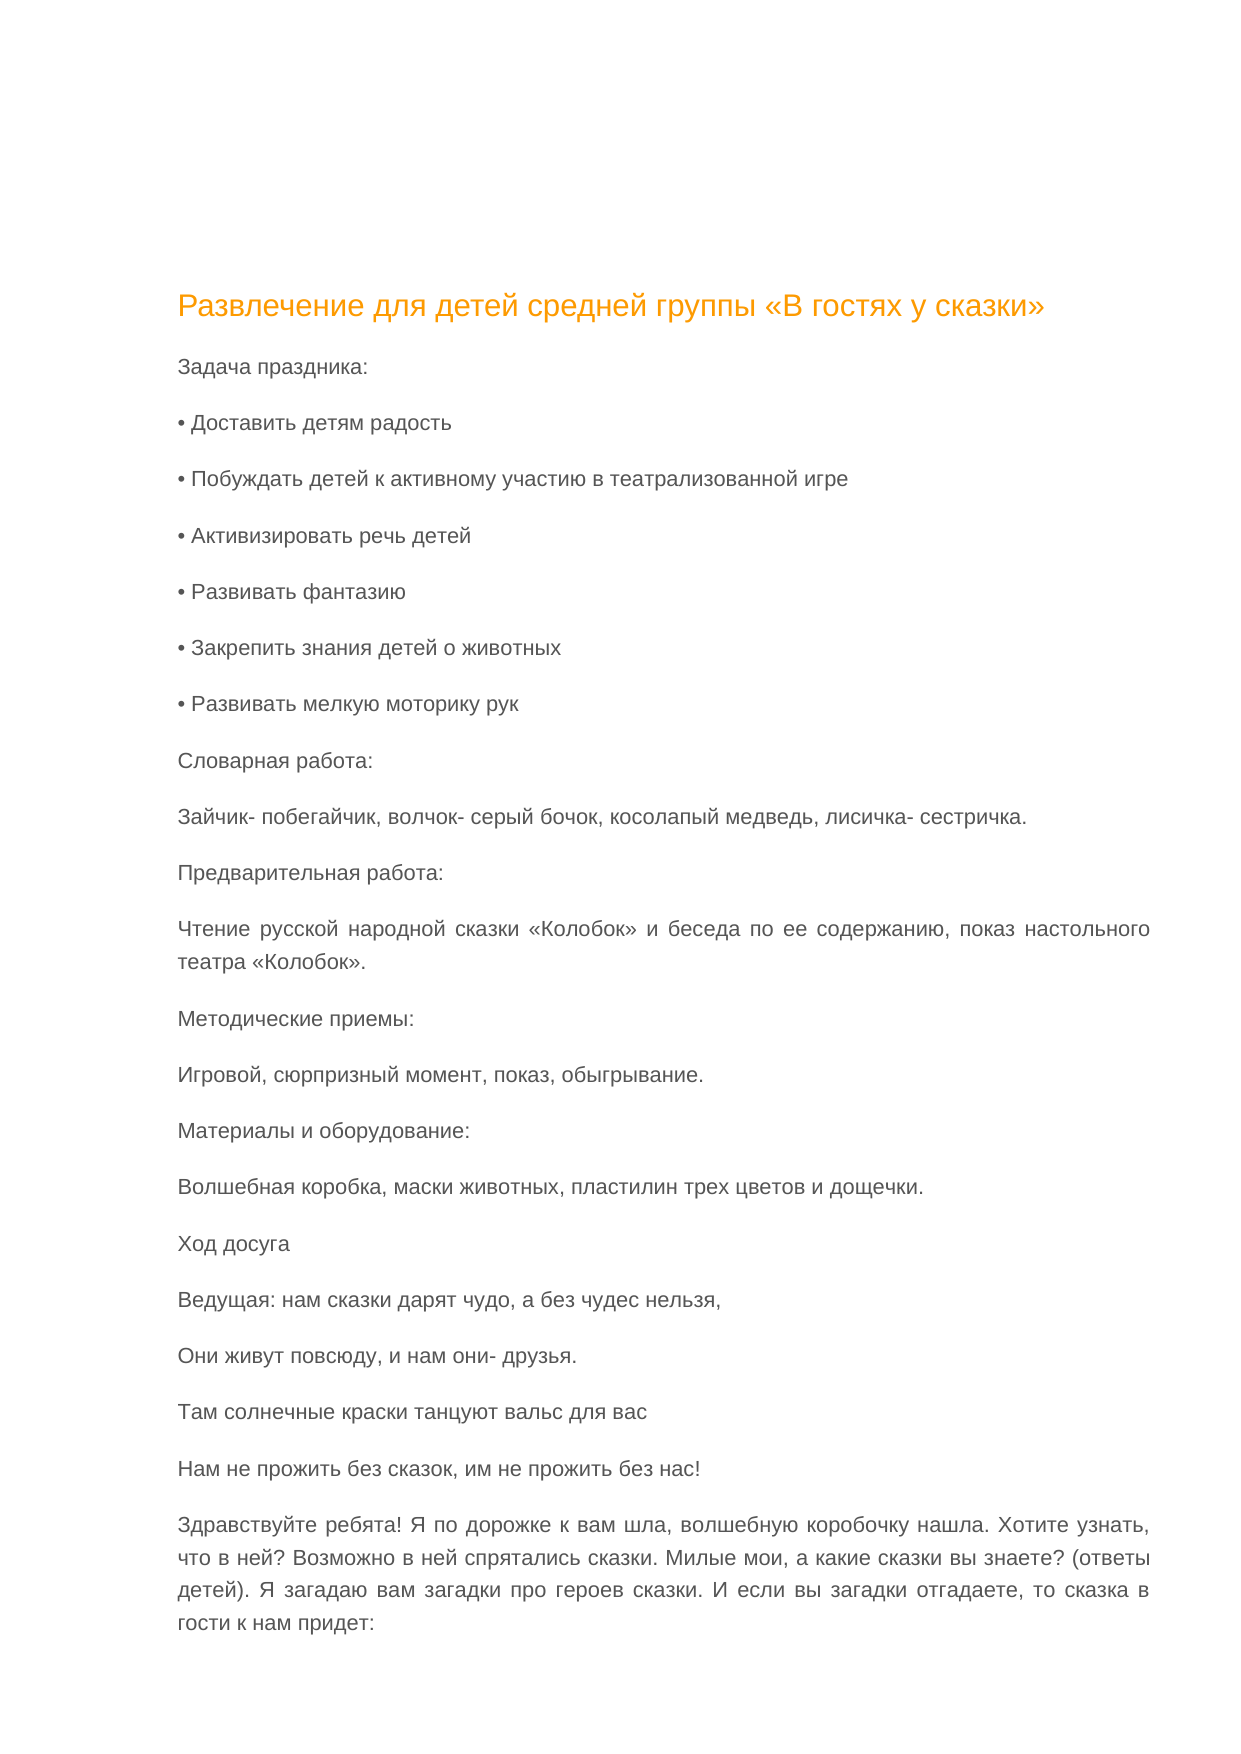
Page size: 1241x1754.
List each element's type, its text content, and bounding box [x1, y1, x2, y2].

text • Развивать мелкую моторику рук [177, 684, 1152, 717]
text Словарная работа: [177, 740, 1152, 773]
text • Закрепить знания детей о животных [177, 627, 1152, 660]
text Нам не прожить без сказок, им не прожить без нас! [177, 1448, 1152, 1481]
text • Развивать фантазию [177, 571, 1152, 604]
text Игровой, сюрпризный момент, показ, обыгрывание. [177, 1054, 1152, 1087]
text • Активизировать речь детей [177, 515, 1152, 548]
text Задача праздника: [177, 346, 1152, 379]
text • Побуждать детей к активному участию в театрализованной игре [177, 459, 1152, 492]
text Там солнечные краски танцуют вальс для вас [177, 1392, 1152, 1424]
text Ход досуга [177, 1223, 1152, 1256]
text Зайчик- побегайчик, волчок- серый бочок, косолапый медведь, лисичка- сестричка. [177, 796, 1152, 829]
text • Доставить детям радость [177, 402, 1152, 435]
text Здравствуйте ребята! Я по дорожке к вам шла, волшебную коробочку нашла. Хотите узнать, что в ней? Возможно в ней спрятались сказки. Милые мои, а какие сказки вы знаете? (ответы детей). Я загадаю вам загадки про героев сказки. И если вы загадки отгадаете, то сказка в гости к нам придет: [177, 1504, 1152, 1635]
text Чтение русской народной сказки «Колобок» и беседа по ее содержанию, показ настольного театра «Колобок». [177, 909, 1152, 974]
text Развлечение для детей средней группы «В гостях у сказки» [177, 287, 1152, 323]
text Волшебная коробка, маски животных, пластилин трех цветов и дощечки. [177, 1167, 1152, 1199]
text Материалы и оборудование: [177, 1110, 1152, 1143]
text Ведущая: нам сказки дарят чудо, а без чудес нельзя, [177, 1279, 1152, 1312]
text Методические приемы: [177, 998, 1152, 1031]
text Предварительная работа: [177, 852, 1152, 885]
text Они живут повсюду, и нам они- друзья. [177, 1335, 1152, 1368]
